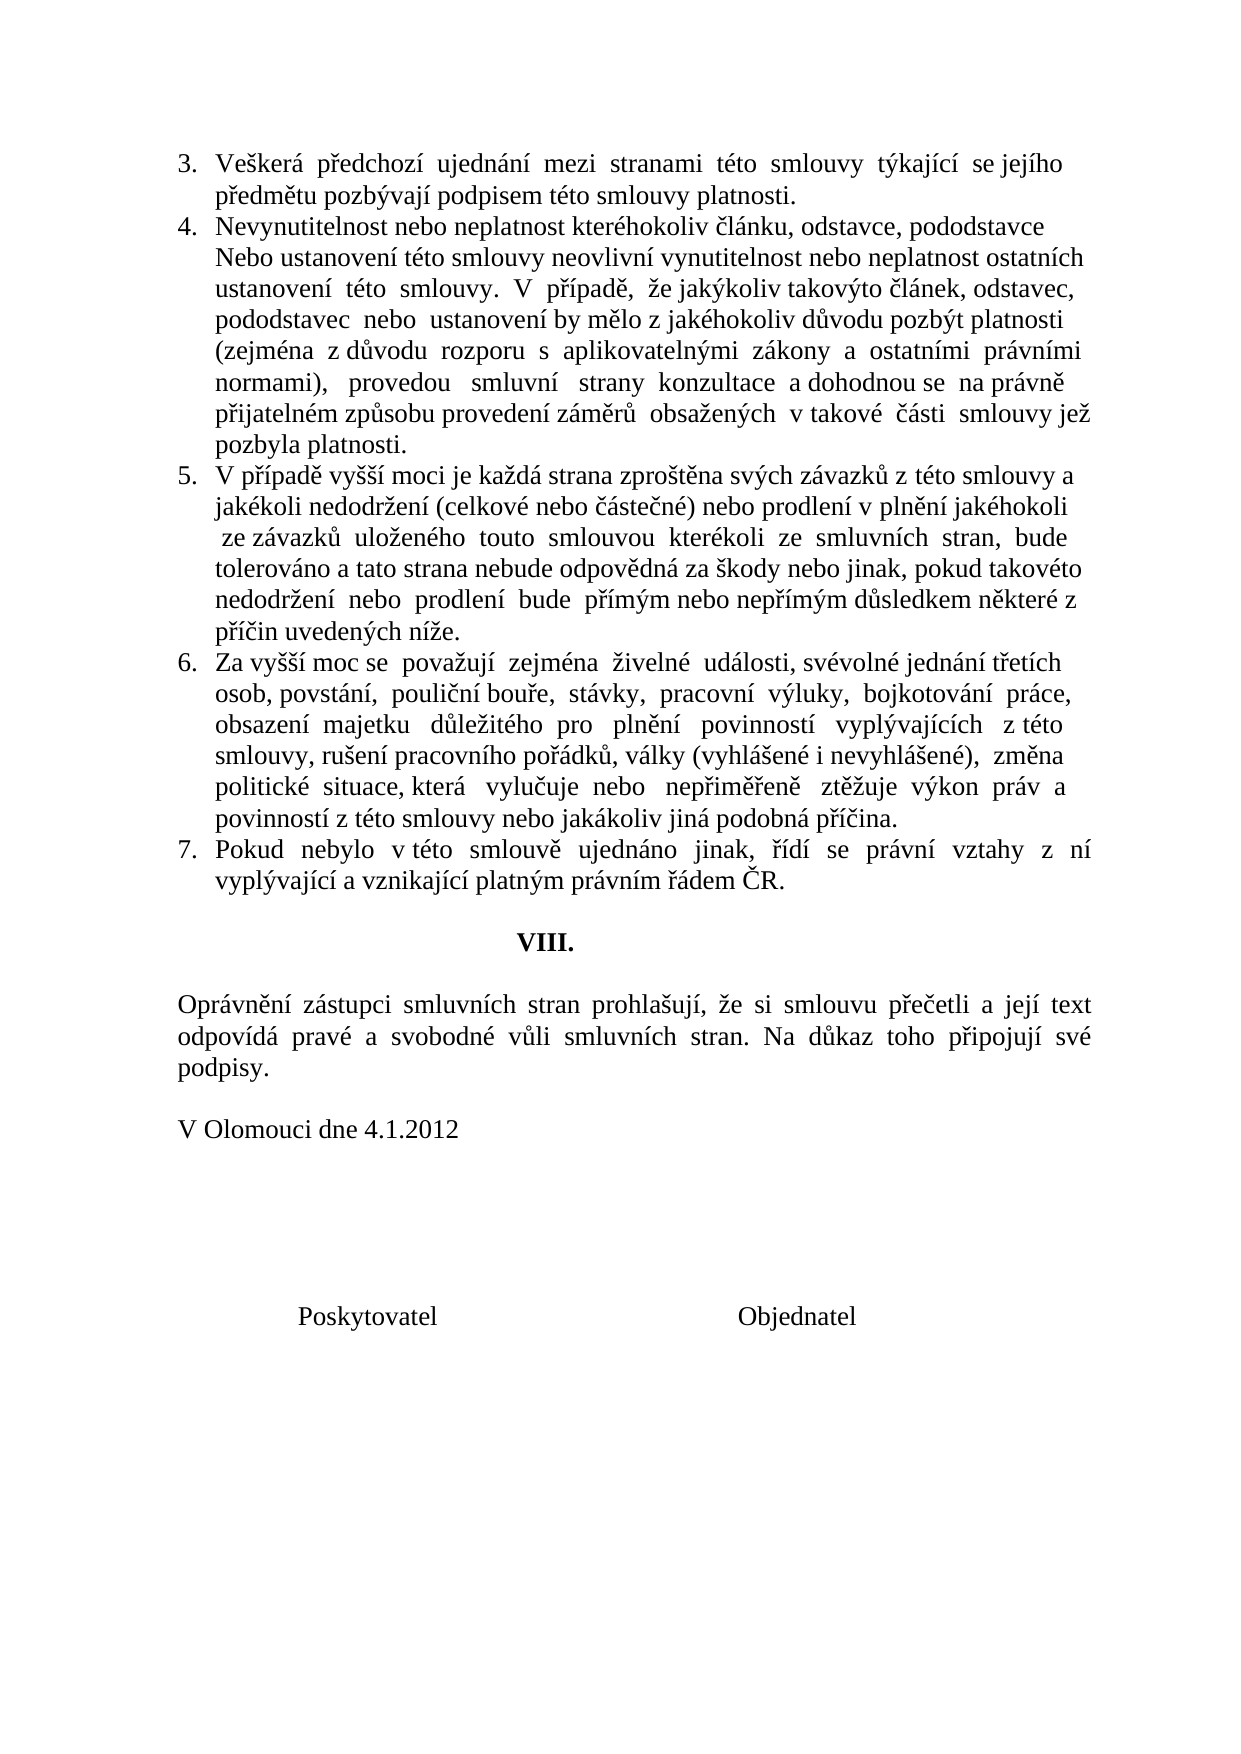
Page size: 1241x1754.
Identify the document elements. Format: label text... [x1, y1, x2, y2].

text obsazení majetku důležitého pro plnění povinností vyplývajících z této [215, 708, 1093, 739]
text smlouvy, rušení pracovního pořádků, války (vyhlášené i nevyhlášené), změna [215, 739, 1093, 771]
text normami), provedou smluvní strany konzultace a dohodnou se na právně [215, 366, 1093, 397]
text příčin uvedených níže. [215, 615, 1093, 646]
text pozbyla platnosti. [215, 428, 1093, 459]
list Nevynutitelnost nebo neplatnost kteréhokoliv článku, odstavce, pododstavce [177, 210, 1093, 241]
text pododstavec nebo ustanovení by mělo z jakéhokoliv důvodu pozbýt platnosti [215, 303, 1093, 334]
text Oprávnění zástupci smluvních stran prohlašují, že si smlouvu přečetli a její text odpovídá pravé a svobodné vůli smluvních stran. Na důkaz toho připojují své podpisy. [177, 988, 1093, 1082]
text V Olomouci dne 4.1.2012 [177, 1113, 1093, 1144]
text politické situace, která vylučuje nebo nepřiměřeně ztěžuje výkon práv a [215, 771, 1093, 802]
text ze závazků uloženého touto smlouvou kterékoli ze smluvních stran, bude [215, 521, 1093, 552]
text osob, povstání, pouliční bouře, stávky, pracovní výluky, bojkotování práce, [215, 677, 1093, 708]
text jakékoli nedodržení (celkové nebo částečné) nebo prodlení v plnění jakéhokoli [215, 490, 1093, 521]
list Veškerá předchozí ujednání mezi stranami této smlouvy týkající se jejího [177, 148, 1093, 179]
text VIII. [516, 926, 1093, 957]
list V případě vyšší moci je každá strana zproštěna svých závazků z této smlouvy a [177, 459, 1093, 490]
text Poskytovatel Objednatel [298, 1300, 1093, 1331]
text nedodržení nebo prodlení bude přímým nebo nepřímým důsledkem některé z [215, 584, 1093, 615]
text předmětu pozbývají podpisem této smlouvy platnosti. [215, 179, 1093, 210]
text povinností z této smlouvy nebo jakákoliv jiná podobná příčina. [215, 802, 1093, 833]
text přijatelném způsobu provedení záměrů obsažených v takové části smlouvy jež [215, 397, 1093, 428]
text Nebo ustanovení této smlouvy neovlivní vynutitelnost nebo neplatnost ostatních [215, 241, 1093, 272]
list Pokud nebylo v této smlouvě ujednáno jinak, řídí se právní vztahy z ní vyplývající a vznikající platným právním řádem ČR. [177, 833, 1093, 895]
text tolerováno a tato strana nebude odpovědná za škody nebo jinak, pokud takovéto [215, 552, 1093, 584]
text ustanovení této smlouvy. V případě, že jakýkoliv takovýto článek, odstavec, [215, 272, 1093, 303]
text (zejména z důvodu rozporu s aplikovatelnými zákony a ostatními právními [215, 334, 1093, 366]
list Za vyšší moc se považují zejména živelné události, svévolné jednání třetích [177, 646, 1093, 677]
